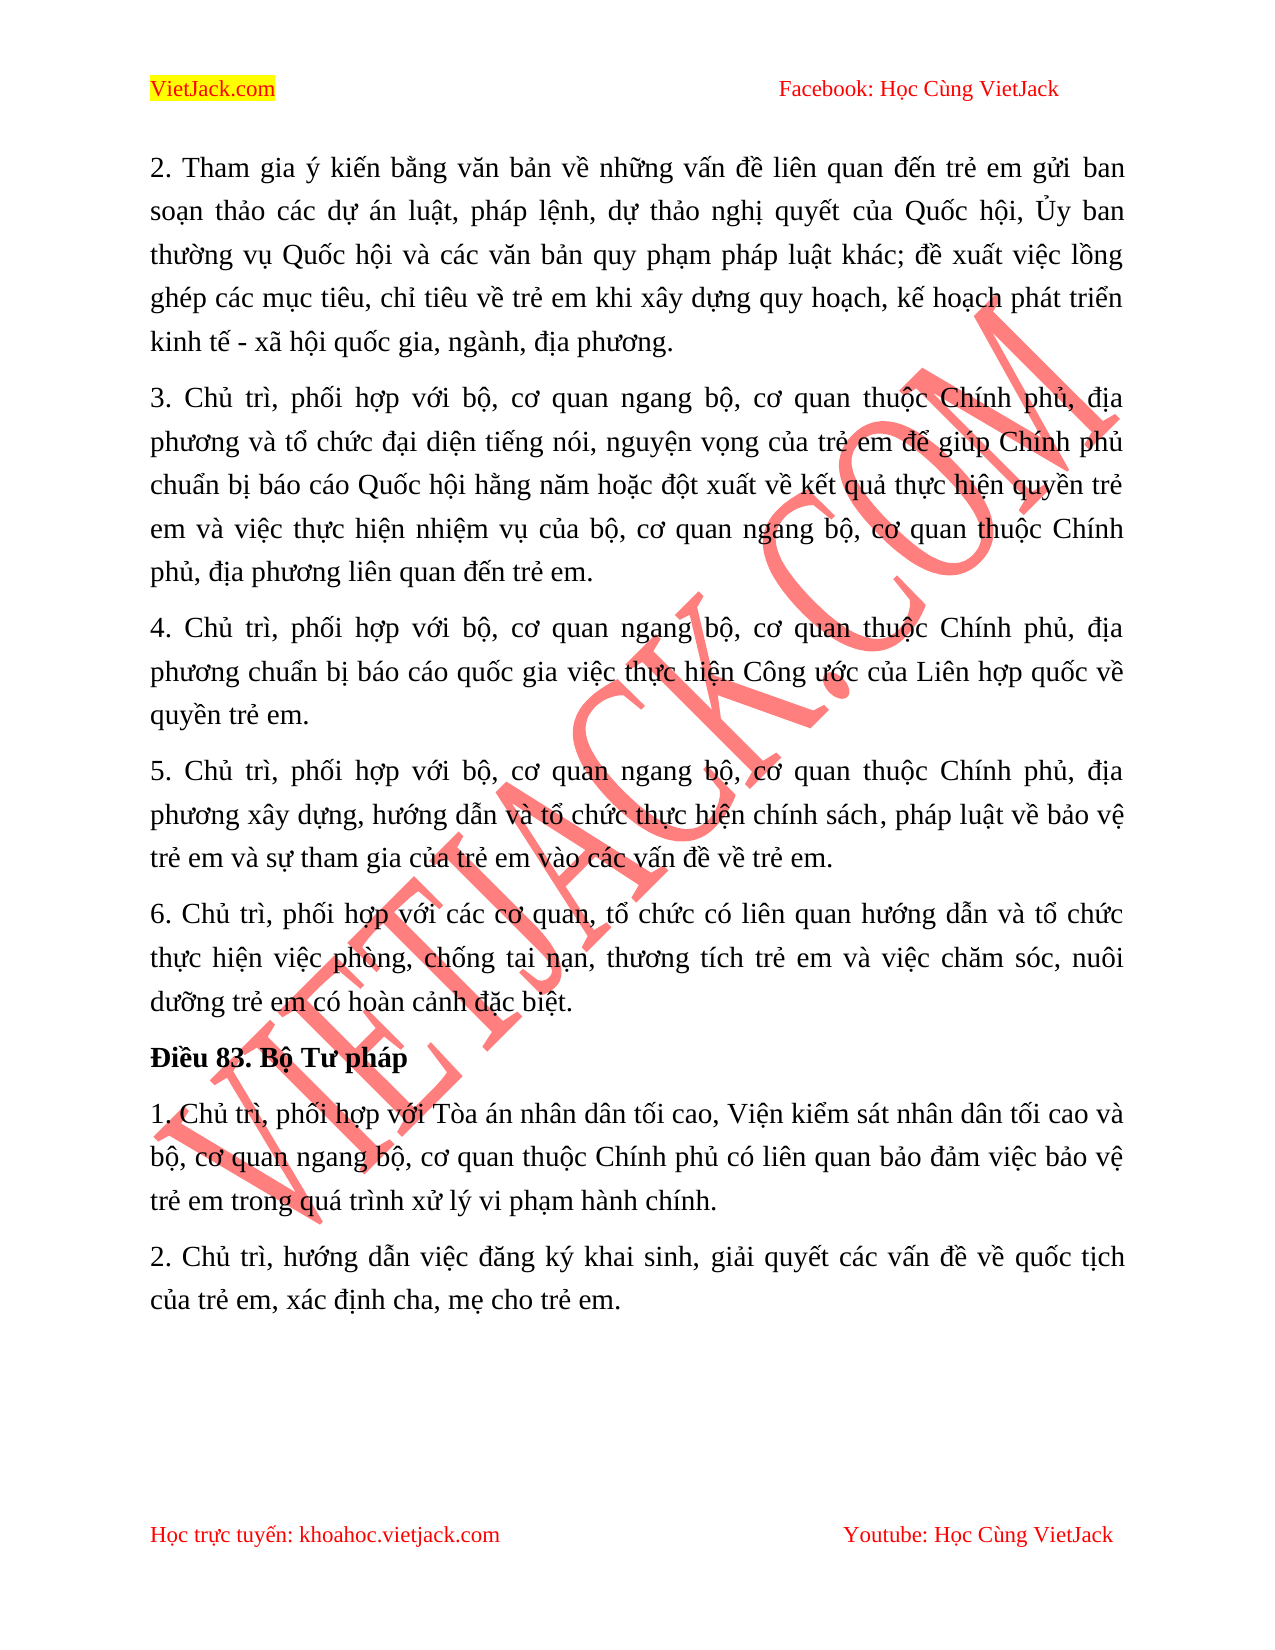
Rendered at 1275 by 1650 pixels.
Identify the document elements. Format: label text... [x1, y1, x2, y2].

text 2. Chủ trì, hướng dẫn việc đăng ký khai sinh, giải quyết các vấn đề về quốc tịch của trẻ em, xác định cha, mẹ cho trẻ em. [150, 1239, 1125, 1316]
text 4. Chủ trì, phối hợp với bộ, cơ quan ngang bộ, cơ quan thuộc Chính phủ, địa phương chuẩn bị báo cáo quốc gia việc thực hiện Công ước của Liên hợp quốc về quyền trẻ em. [150, 610, 1125, 731]
text Điều 83. Bộ Tư pháp [150, 1040, 1125, 1073]
text 5. Chủ trì, phối hợp với bộ, cơ quan ngang bộ, cơ quan thuộc Chính phủ, địa phương xây dựng, hướng dẫn và tổ chức thực hiện chính sách, pháp luật về bảo vệ trẻ em và sự tham gia của trẻ em vào các vấn đề về trẻ em. [150, 753, 1125, 874]
text 2. Tham gia ý kiến bằng văn bản về những vấn đề liên quan đến trẻ em gửi ban soạn thảo các dự án luật, pháp lệnh, dự thảo nghị quyết của Quốc hội, Ủy ban thường vụ Quốc hội và các văn bản quy phạm pháp luật khác; đề xuất việc lồng ghép các mục tiêu, chỉ tiêu về trẻ em khi xây dựng quy hoạch, kế hoạch phát triển kinh tế - xã hội quốc gia, ngành, địa phương. [150, 150, 1125, 358]
text 3. Chủ trì, phối hợp với bộ, cơ quan ngang bộ, cơ quan thuộc Chính phủ, địa phương và tổ chức đại diện tiếng nói, nguyện vọng của trẻ em để giúp Chính phủ chuẩn bị báo cáo Quốc hội hằng năm hoặc đột xuất về kết quả thực hiện quyền trẻ em và việc thực hiện nhiệm vụ của bộ, cơ quan ngang bộ, cơ quan thuộc Chính phủ, địa phương liên quan đến trẻ em. [150, 380, 1125, 588]
text 6. Chủ trì, phối hợp với các cơ quan, tổ chức có liên quan hướng dẫn và tổ chức thực hiện việc phòng, chống tai nạn, thương tích trẻ em và việc chăm sóc, nuôi dưỡng trẻ em có hoàn cảnh đặc biệt. [150, 897, 1125, 1017]
text 1. Chủ trì, phối hợp với Tòa án nhân dân tối cao, Viện kiểm sát nhân dân tối cao và bộ, cơ quan ngang bộ, cơ quan thuộc Chính phủ có liên quan bảo đảm việc bảo vệ trẻ em trong quá trình xử lý vi phạm hành chính. [150, 1096, 1125, 1216]
